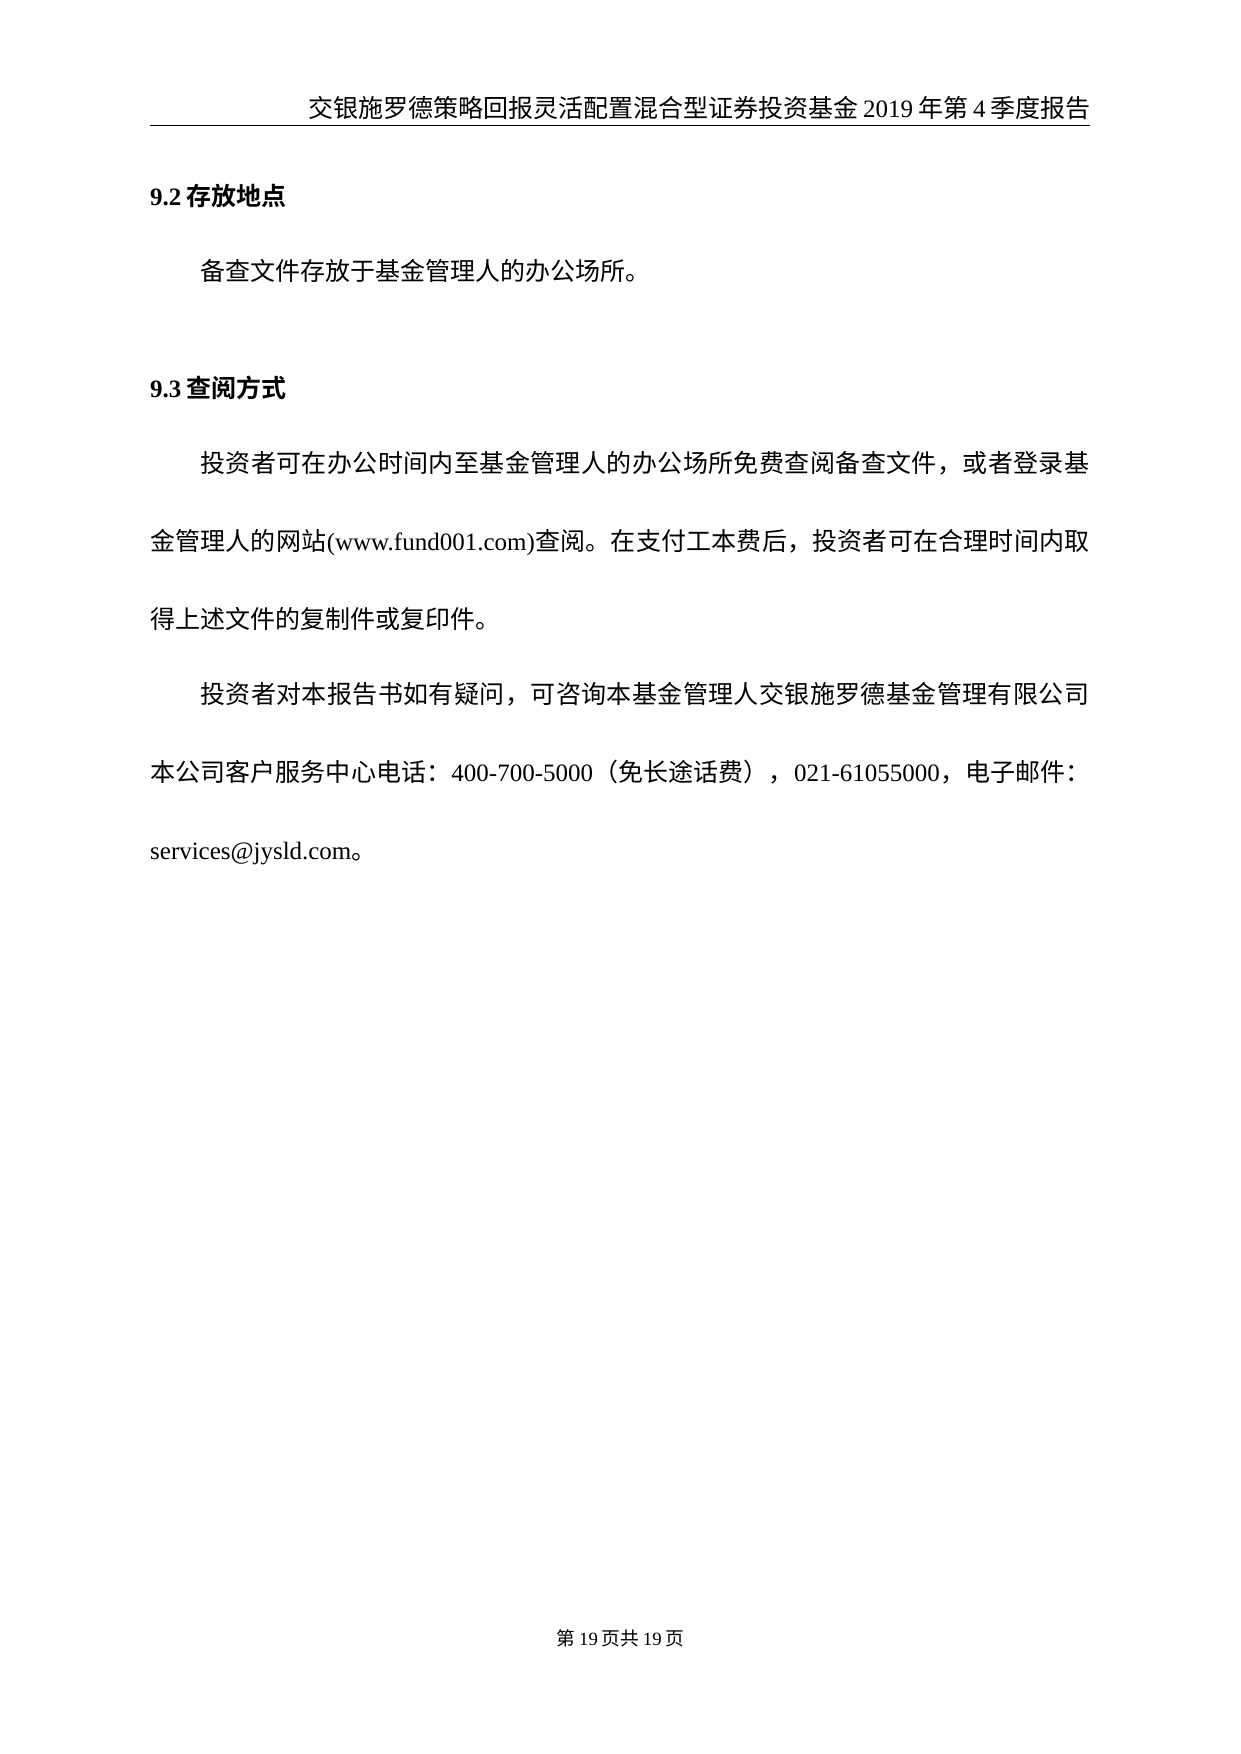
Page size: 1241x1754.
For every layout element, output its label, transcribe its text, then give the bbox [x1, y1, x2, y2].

text 备查文件存放于基金管理人的办公场所。 [150, 237, 1090, 302]
text 投资者对本报告书如有疑问，可咨询本基金管理人交银施罗德基金管理有限公司。本公司客户服务中心电话：400-700-5000（免长途话费），021-61055000，电子邮件：services@jysld.com。 [150, 660, 1090, 881]
text 投资者可在办公时间内至基金管理人的办公场所免费查阅备查文件，或者登录基金管理人的网站(www.fund001.com)查阅。在支付工本费后，投资者可在合理时间内取得上述文件的复制件或复印件。 [150, 429, 1090, 650]
text 9.2存放地点 [150, 162, 1090, 227]
text 9.3查阅方式 [150, 354, 1090, 419]
